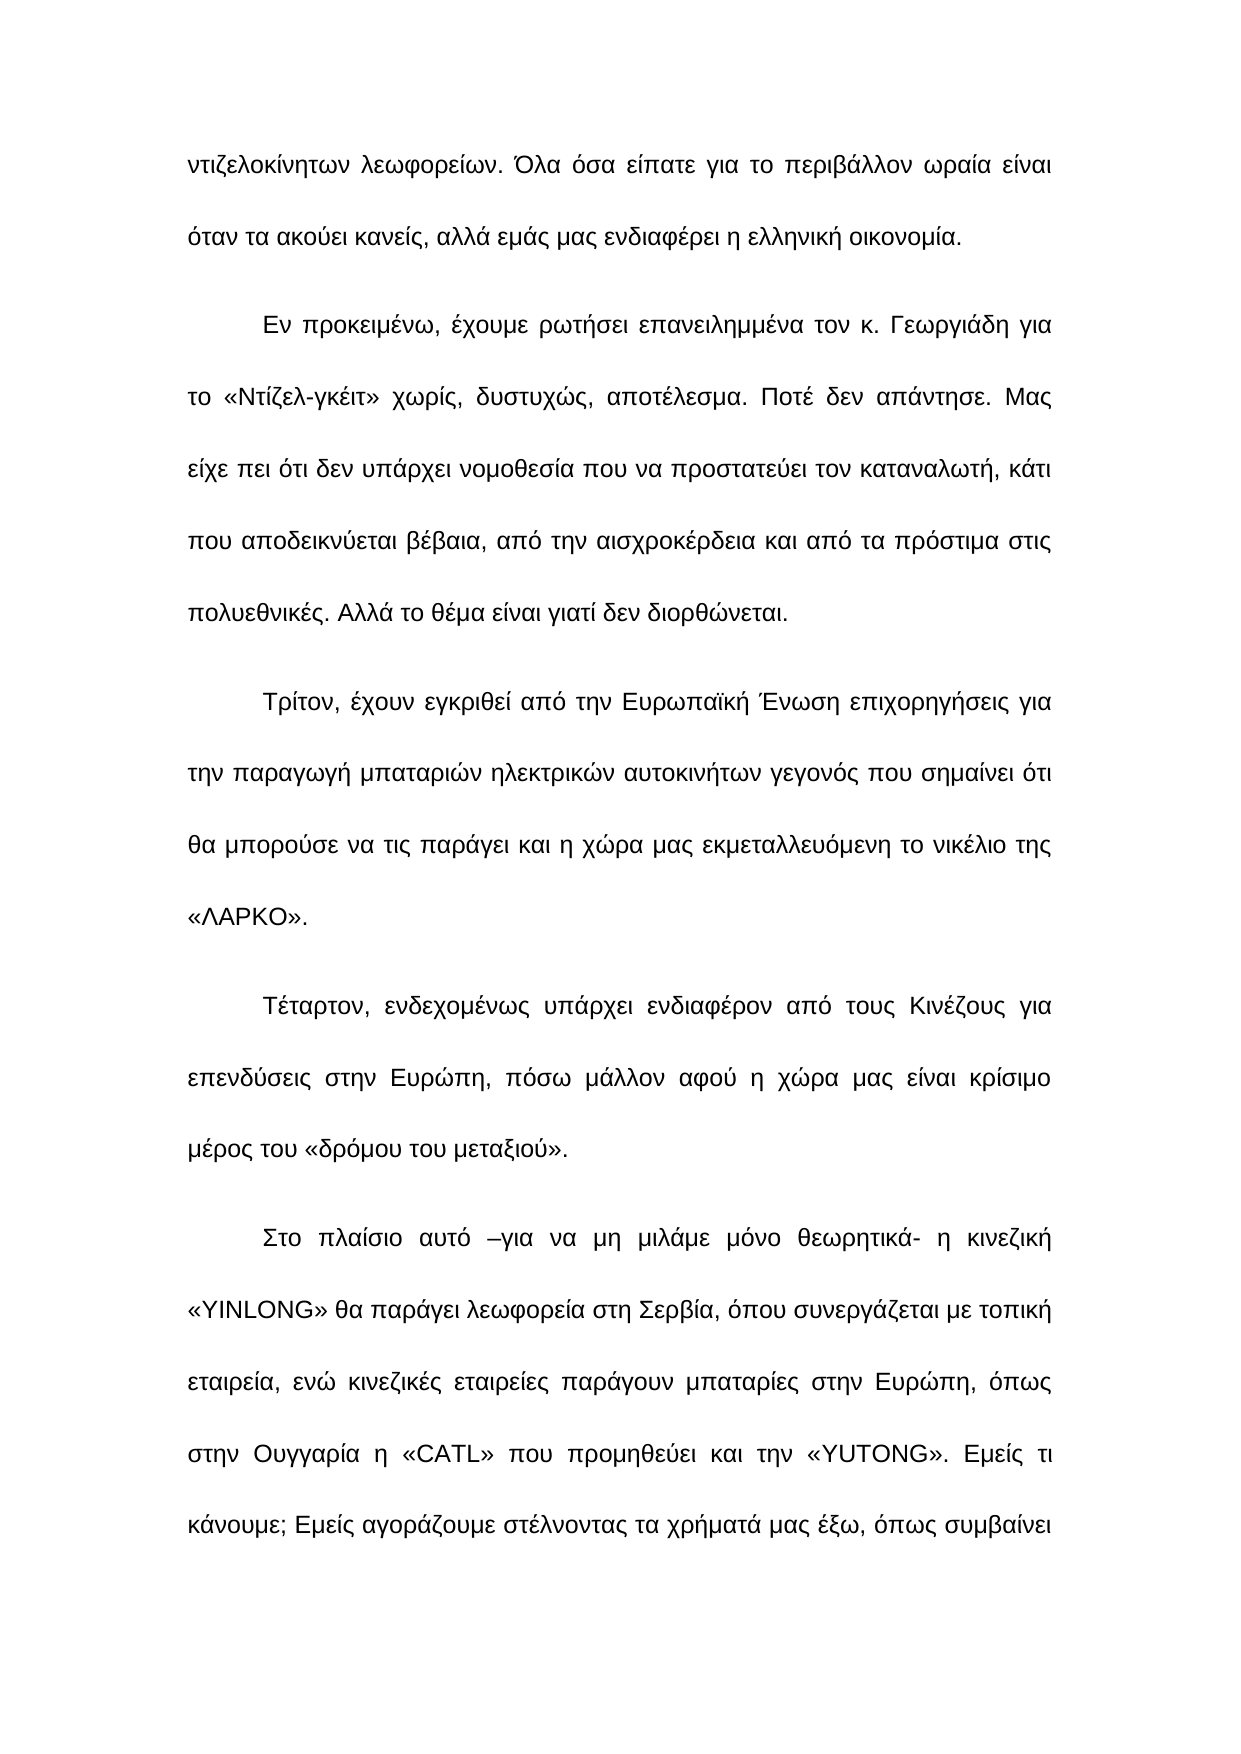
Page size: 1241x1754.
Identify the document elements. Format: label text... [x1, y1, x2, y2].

text Εν προκειμένω, έχουμε ρωτήσει επανειλημμένα τον κ. Γεωργιάδη για το «Ντίζελ-γκέιτ» χωρίς, δυστυχώς, αποτέλεσμα. Ποτέ δεν απάντησε. Μας είχε πει ότι δεν υπάρχει νομοθεσία που να προστατεύει τον καταναλωτή, κάτι που αποδεικνύεται βέβαια, από την αισχροκέρδεια και από τα πρόστιμα στις πολυεθνικές. Αλλά το θέμα είναι γιατί δεν διορθώνεται. [187, 310, 1053, 627]
text Τέταρτον, ενδεχομένως υπάρχει ενδιαφέρον από τους Κινέζους για επενδύσεις στην Ευρώπη, πόσω μάλλον αφού η χώρα μας είναι κρίσιμο μέρος του «δρόμου του μεταξιού». [187, 991, 1053, 1163]
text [187, 1223, 1053, 1539]
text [187, 150, 1053, 251]
text Τρίτον, έχουν εγκριθεί από την Ευρωπαϊκή Ένωση επιχορηγήσεις για την παραγωγή μπαταριών ηλεκτρικών αυτοκινήτων γεγονός που σημαίνει ότι θα μπορούσε να τις παράγει και η χώρα μας εκμεταλλευόμενη το νικέλιο της «ΛΑΡΚΟ». [187, 686, 1053, 931]
